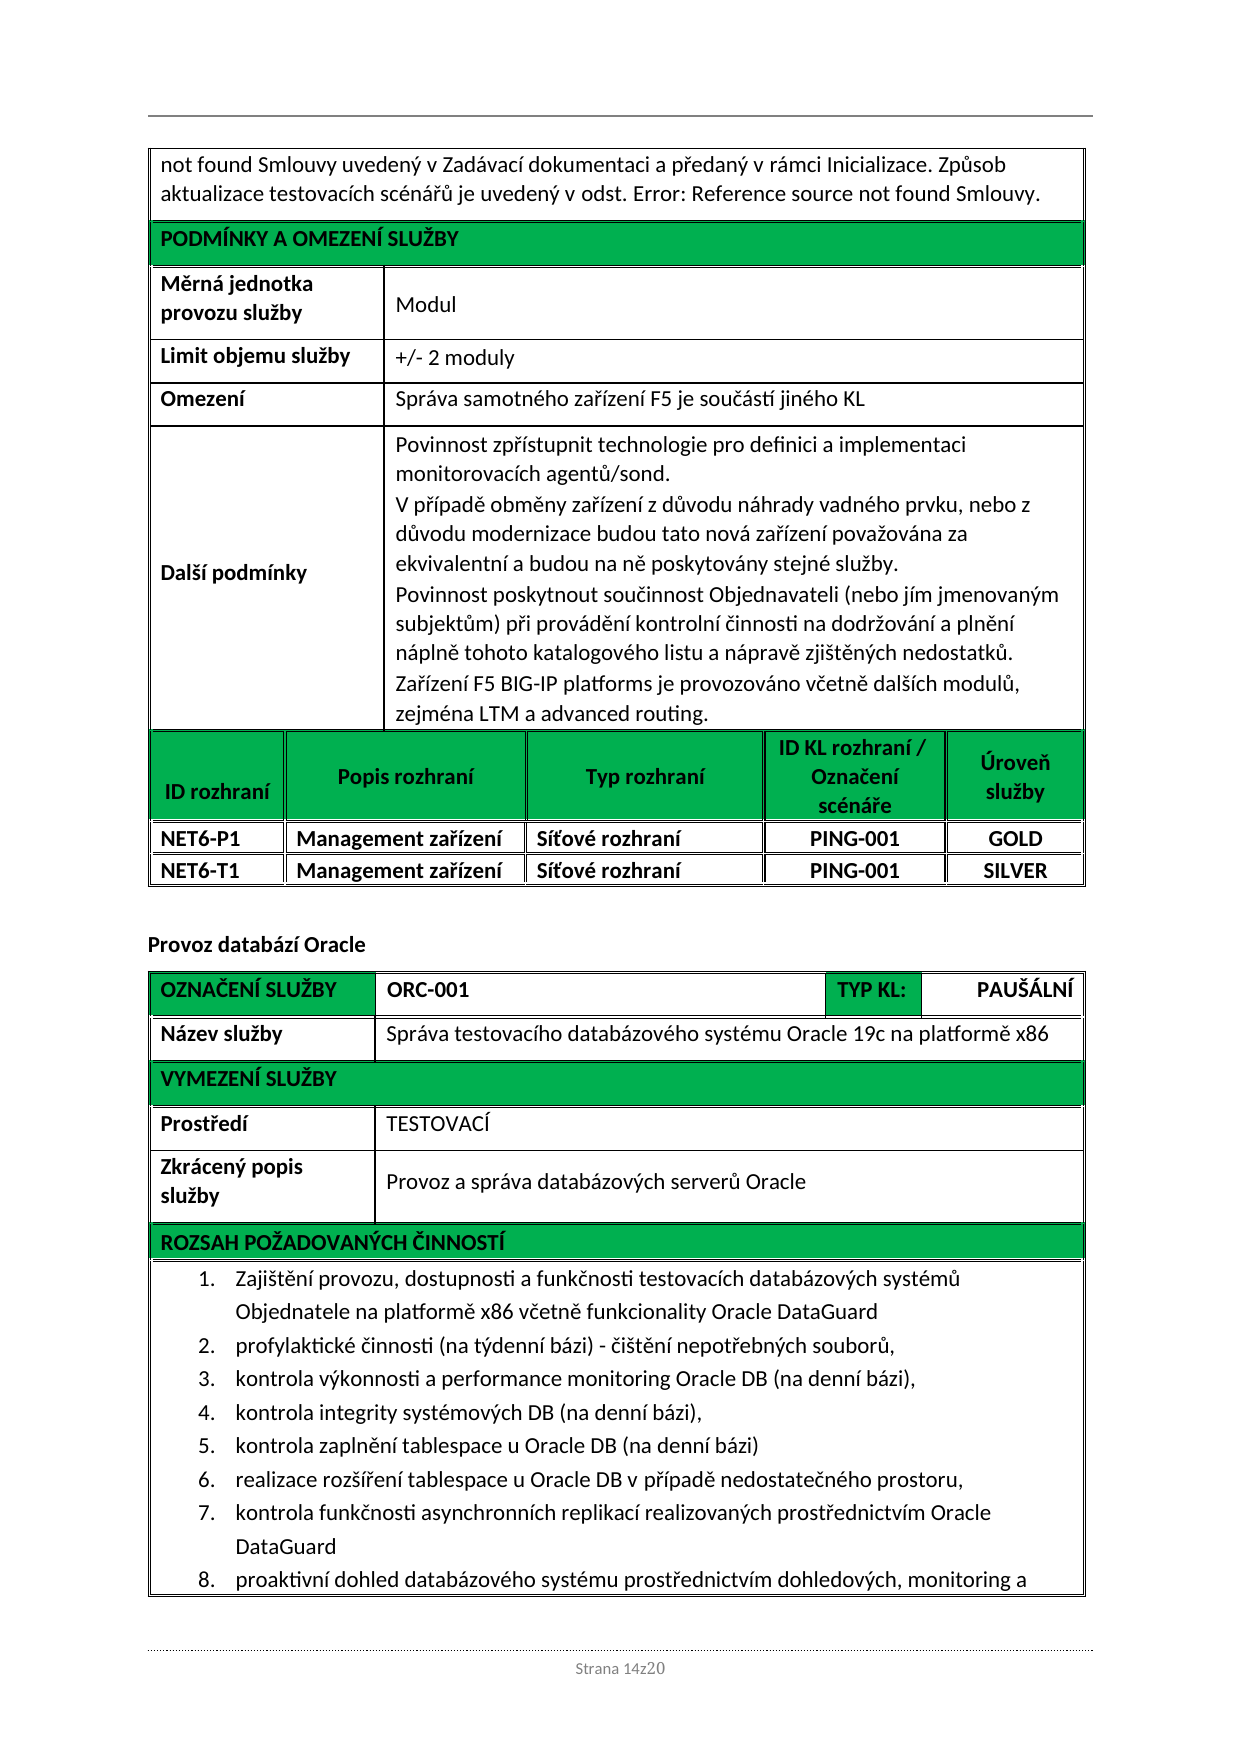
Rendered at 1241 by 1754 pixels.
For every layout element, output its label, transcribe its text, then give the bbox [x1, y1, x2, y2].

table_cell +/- 2 moduly [385, 340, 1083, 382]
table_cell Management zařízení [285, 855, 525, 884]
table_cell Síťové rozhraní [527, 823, 762, 852]
table_cell ID rozhraní [149, 729, 285, 819]
table_cell Prostředí [149, 1105, 374, 1150]
table_cell SILVER [946, 852, 1083, 884]
table_cell Měrná jednotka provozu služby [151, 265, 383, 339]
table_header TYP KL: [826, 974, 921, 1015]
table_cell Úroveň služby [946, 729, 1085, 819]
table_cell Název služby [149, 1015, 374, 1060]
table_cell Omezení [151, 384, 383, 425]
table_header OZNAČENÍ SLUŽBY [151, 974, 375, 1015]
table_cell Provoz a správa databázových serverů Oracle [376, 1151, 1083, 1222]
table_cell PING-001 [766, 823, 944, 852]
table_cell TESTOVACÍ [376, 1105, 1085, 1150]
table_cell Síťové rozhraní [525, 852, 764, 884]
table_cell Management zařízení [287, 823, 524, 852]
table_cell ROZSAH POŽADOVANÝCH ČINNOSTÍ [149, 1222, 1085, 1258]
table_cell GOLD [948, 820, 1083, 852]
table_cell Další podmínky [151, 427, 383, 729]
table_cell VYMEZENÍ SLUŽBY [149, 1060, 1085, 1105]
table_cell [151, 149, 1083, 220]
table_cell NET6-P1 [151, 820, 283, 852]
table_header PAUŠÁLNÍ [922, 974, 1083, 1015]
table_cell ID KL rozhraní / Označení scénáře [766, 732, 944, 819]
table_cell Popis rozhraní [287, 732, 525, 819]
table_cell Správa testovacího databázového systému Oracle 19c na platformě x86 [376, 1015, 1085, 1060]
table_cell Zkrácený popis služby [151, 1151, 374, 1222]
table_cell NET6-T1 [151, 852, 285, 884]
table_cell Typ rozhraní [528, 732, 762, 819]
table_cell Modul [385, 265, 1083, 339]
table_cell PODMÍNKY A OMEZENÍ SLUŽBY [149, 220, 1085, 265]
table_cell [151, 1259, 1083, 1594]
table_cell Správa samotného zařízení F5 je součástí jiného KL [385, 384, 1083, 425]
text Provoz databází Oracle [148, 929, 1093, 958]
table_header ORC-001 [376, 974, 825, 1015]
table_cell Povinnost zpřístupnit technologie pro definici a implementaci monitorovacích agentů/sond. V případě obměny zařízení z důvodu náhrady vadného prvku, nebo z důvodu modernizace budou tato nová zařízení považována za ekvivalentní a budou na ně poskytovány stejné služby. Povinnost poskytnout součinnost Objednavateli (nebo jím jmenovaným subjektům) při provádění kontrolní činnosti na dodržování a plnění náplně tohoto katalogového listu a nápravě zjištěných nedostatků. Zařízení F5 BIG-IP platforms je provozováno včetně dalších modulů, zejména LTM a advanced routing. [385, 427, 1083, 729]
table_cell Limit objemu služby [151, 340, 383, 382]
table_cell PING-001 [764, 855, 946, 884]
